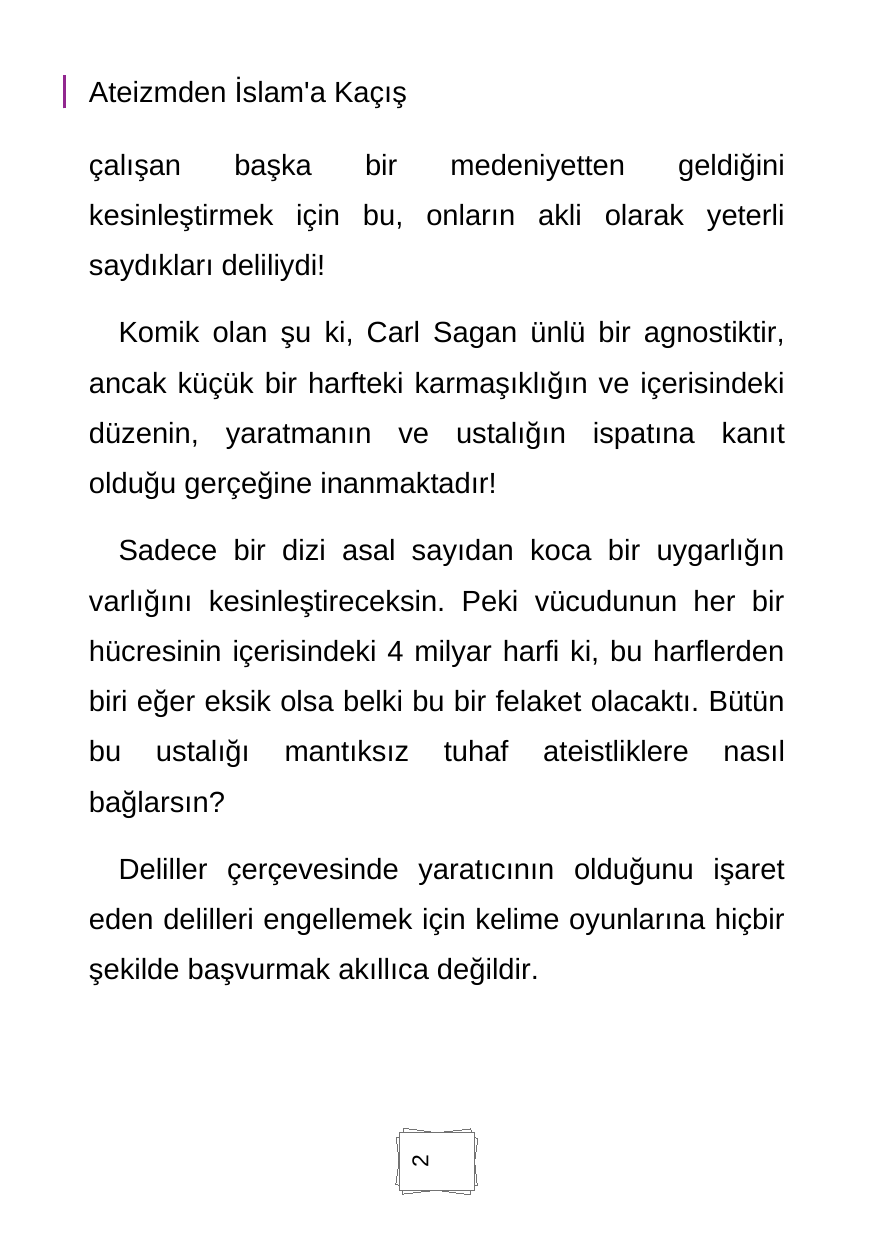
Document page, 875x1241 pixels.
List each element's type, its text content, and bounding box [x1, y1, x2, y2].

text Komik olan şu ki, Carl Sagan ünlü bir agnostiktir, ancak küçük bir harfteki karmaşıklığın ve içerisindeki düzenin, yaratmanın ve ustalığın ispatına kanıt olduğu gerçeğine inanmaktadır! [89, 315, 785, 500]
text Deliller çerçevesinde yaratıcının olduğunu işaret eden delilleri engellemek için kelime oyunlarına hiçbir şekilde başvurmak akıllıca değildir. [89, 852, 785, 986]
text Sadece bir dizi asal sayıdan koca bir uygarlığın varlığını kesinleştireceksin. Peki vücudunun her bir hücresinin içerisindeki 4 milyar harfi ki, bu harflerden biri eğer eksik olsa belki bu bir felaket olacaktı. Bütün bu ustalığı mantıksız tuhaf ateistliklere nasıl bağlarsın? [89, 533, 785, 818]
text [89, 148, 785, 282]
